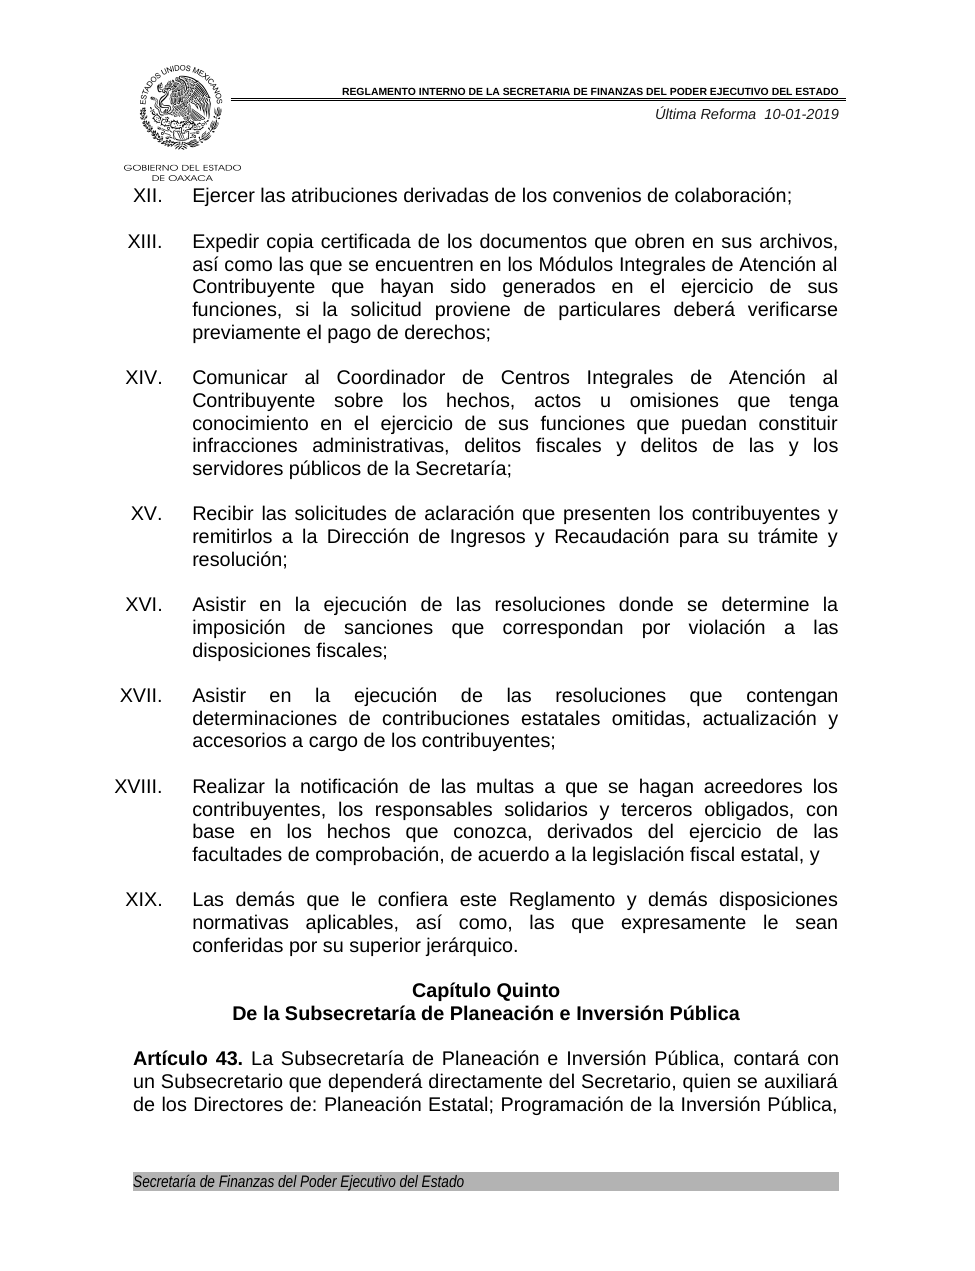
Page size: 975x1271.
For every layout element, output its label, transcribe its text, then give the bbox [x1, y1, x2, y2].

list Recibir las solicitudes de aclaración que presenten los contribuyentes y remitirlos a la Dirección de Ingresos y Recaudación para su trámite y resolución; [162, 502, 839, 570]
picture [121, 62, 244, 184]
list Las demás que le confiera este Reglamento y demás disposiciones normativas aplicables, así como, las que expresamente le sean conferidas por su superior jerárquico. [162, 888, 839, 956]
list Asistir en la ejecución de las resoluciones que contengan determinaciones de contribuciones estatales omitidas, actualización y accesorios a cargo de los contribuyentes; [162, 684, 839, 752]
list Realizar la notificación de las multas a que se hagan acreedores los contribuyentes, los responsables solidarios y terceros obligados, con base en los hechos que conozca, derivados del ejercicio de las facultades de comprobación, de acuerdo a la legislación fiscal estatal, y [162, 775, 839, 866]
list Ejercer las atribuciones derivadas de los convenios de colaboración; [162, 184, 839, 207]
list Expedir copia certificada de los documentos que obren en sus archivos, así como las que se encuentren en los Módulos Integrales de Atención al Contribuyente que hayan sido generados en el ejercicio de sus funciones, si la solicitud proviene de particulares deberá verificarse previamente el pago de derechos; [162, 230, 839, 343]
list Asistir en la ejecución de las resoluciones donde se determine la imposición de sanciones que correspondan por violación a las disposiciones fiscales; [162, 593, 839, 661]
text Capítulo Quinto [133, 979, 839, 1002]
text De la Subsecretaría de Planeación e Inversión Pública [133, 1002, 839, 1024]
list Comunicar al Coordinador de Centros Integrales de Atención al Contribuyente sobre los hechos, actos u omisiones que tenga conocimiento en el ejercicio de sus funciones que puedan constituir infracciones administrativas, delitos fiscales y delitos de las y los servidores públicos de la Secretaría; [162, 366, 839, 479]
